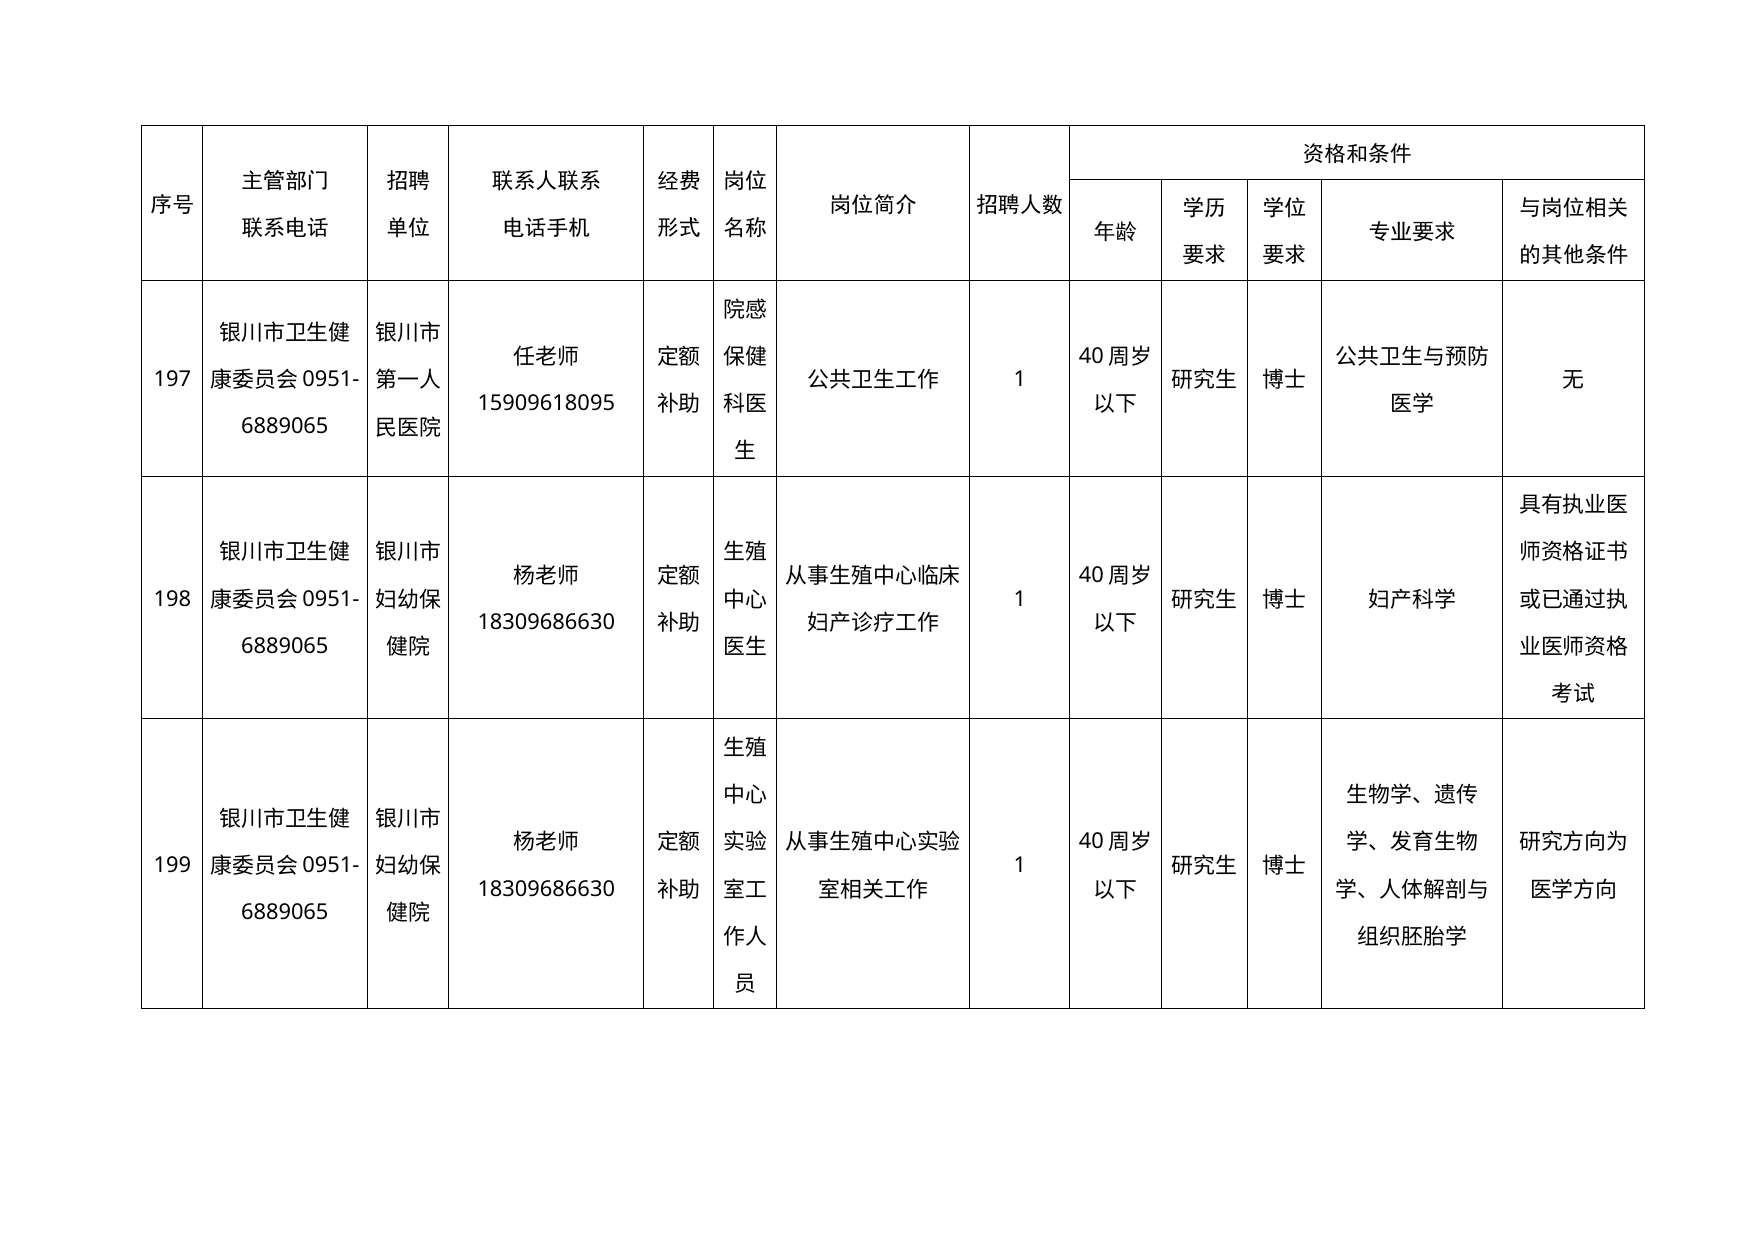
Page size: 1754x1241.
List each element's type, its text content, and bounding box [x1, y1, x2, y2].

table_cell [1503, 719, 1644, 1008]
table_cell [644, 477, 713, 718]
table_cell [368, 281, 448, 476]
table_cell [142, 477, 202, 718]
table_header 序号 [142, 126, 202, 280]
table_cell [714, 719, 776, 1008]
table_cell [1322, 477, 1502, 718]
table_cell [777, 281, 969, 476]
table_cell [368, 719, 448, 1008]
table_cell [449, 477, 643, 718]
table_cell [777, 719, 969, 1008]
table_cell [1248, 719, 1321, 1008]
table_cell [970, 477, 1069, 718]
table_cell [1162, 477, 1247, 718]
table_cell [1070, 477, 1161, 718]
table_cell 与岗位相关的其他条件 [1503, 180, 1644, 280]
table_header 招聘人数 [970, 126, 1069, 280]
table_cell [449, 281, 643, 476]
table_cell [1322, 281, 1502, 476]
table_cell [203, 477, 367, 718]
table_header 岗位名称 [714, 126, 776, 280]
table_header 岗位简介 [777, 126, 969, 280]
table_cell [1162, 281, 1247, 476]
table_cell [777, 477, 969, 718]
table_header 主管部门 联系电话 [203, 126, 367, 280]
table_cell 学位要求 [1248, 180, 1321, 280]
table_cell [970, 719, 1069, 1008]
table_header 联系人联系 电话手机 [449, 126, 643, 280]
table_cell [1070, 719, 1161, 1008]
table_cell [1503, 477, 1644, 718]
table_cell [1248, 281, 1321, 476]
table_cell 年龄 [1070, 180, 1161, 280]
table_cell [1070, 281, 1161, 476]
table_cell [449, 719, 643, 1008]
table_header 经费 形式 [644, 126, 713, 280]
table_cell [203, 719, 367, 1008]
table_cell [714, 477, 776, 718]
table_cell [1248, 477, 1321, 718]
table_header 资格和条件 [1070, 126, 1644, 179]
table_cell 专业要求 [1322, 180, 1502, 280]
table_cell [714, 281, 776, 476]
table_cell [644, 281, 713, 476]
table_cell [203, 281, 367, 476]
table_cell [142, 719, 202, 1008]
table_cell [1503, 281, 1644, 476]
table_cell 学历 要求 [1162, 180, 1247, 280]
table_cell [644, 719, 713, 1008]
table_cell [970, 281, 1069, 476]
table_header 招聘 单位 [368, 126, 448, 280]
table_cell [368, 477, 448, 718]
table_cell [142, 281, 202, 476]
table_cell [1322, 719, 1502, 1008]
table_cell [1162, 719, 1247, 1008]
